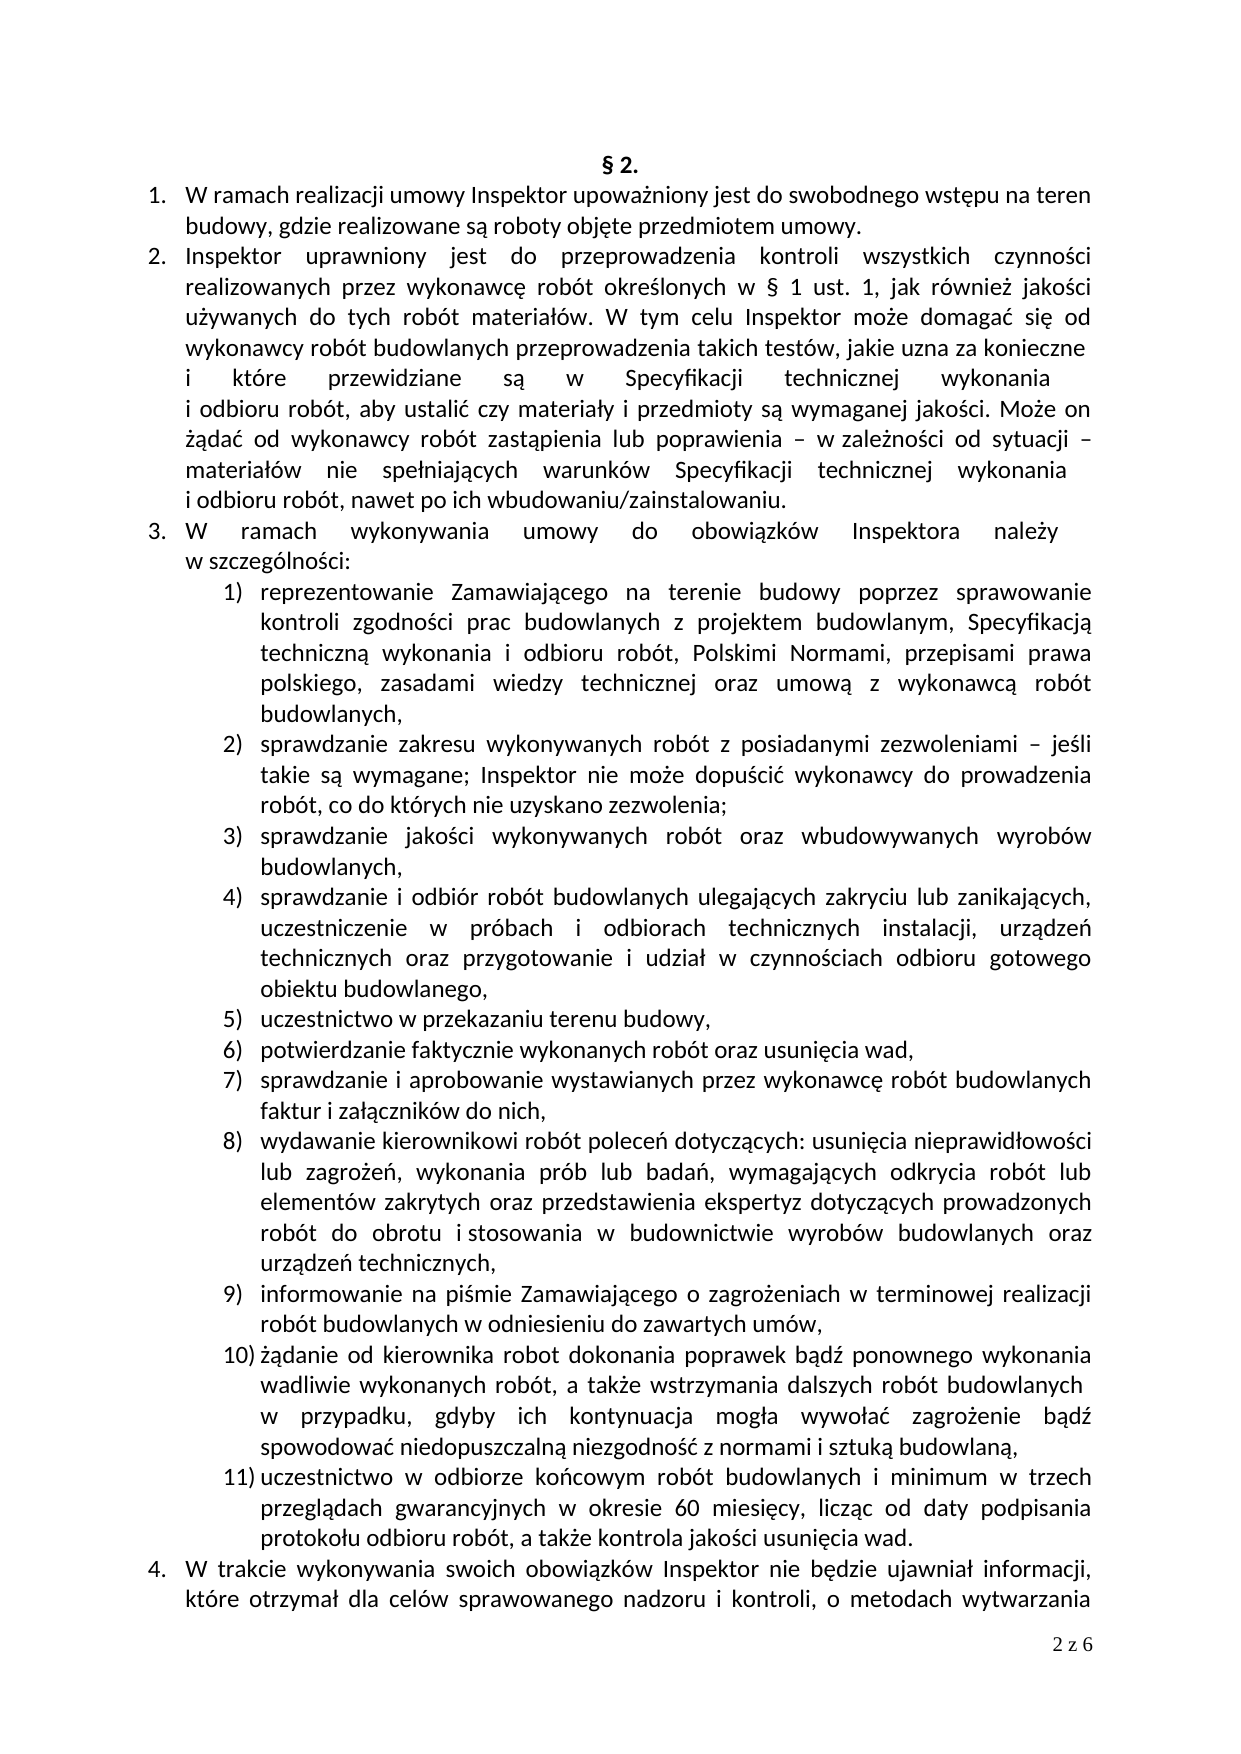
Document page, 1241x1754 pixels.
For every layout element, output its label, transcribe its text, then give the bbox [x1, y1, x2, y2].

list wydawanie kierownikowi robót poleceń dotyczących: usunięcia nieprawidłowości lub zagrożeń, wykonania prób lub badań, wymagających odkrycia robót lub elementów zakrytych oraz przedstawienia ekspertyz dotyczących prowadzonych robót do obrotu i stosowania w budownictwie wyrobów budowlanych oraz urządzeń technicznych, [223, 1125, 1093, 1278]
list żądanie od kierownika robot dokonania poprawek bądź ponownego wykonania wadliwie wykonanych robót, a także wstrzymania dalszych robót budowlanych w przypadku, gdyby ich kontynuacja mogła wywołać zagrożenie bądź spowodować niedopuszczalną niezgodność z normami i sztuką budowlaną, [223, 1339, 1093, 1461]
list sprawdzanie i aprobowanie wystawianych przez wykonawcę robót budowlanych faktur i załączników do nich, [223, 1064, 1093, 1125]
list W ramach wykonywania umowy do obowiązków Inspektora należy w szczególności: [148, 515, 1093, 576]
list reprezentowanie Zamawiającego na terenie budowy poprzez sprawowanie kontroli zgodności prac budowlanych z projektem budowlanym, Specyfikacją techniczną wykonania i odbioru robót, Polskimi Normami, przepisami prawa polskiego, zasadami wiedzy technicznej oraz umową z wykonawcą robót budowlanych, [223, 576, 1093, 729]
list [148, 1553, 1093, 1614]
list W ramach realizacji umowy Inspektor upoważniony jest do swobodnego wstępu na teren budowy, gdzie realizowane są roboty objęte przedmiotem umowy. [148, 179, 1093, 240]
list uczestnictwo w odbiorze końcowym robót budowlanych i minimum w trzech przeglądach gwarancyjnych w okresie 60 miesięcy, licząc od daty podpisania protokołu odbioru robót, a także kontrola jakości usunięcia wad. [223, 1461, 1093, 1553]
list informowanie na piśmie Zamawiającego o zagrożeniach w terminowej realizacji robót budowlanych w odniesieniu do zawartych umów, [223, 1278, 1093, 1339]
text § 2. [148, 149, 1093, 179]
list uczestnictwo w przekazaniu terenu budowy, [223, 1003, 1093, 1034]
list Inspektor uprawniony jest do przeprowadzenia kontroli wszystkich czynności realizowanych przez wykonawcę robót określonych w § 1 ust. 1, jak również jakości używanych do tych robót materiałów. W tym celu Inspektor może domagać się od wykonawcy robót budowlanych przeprowadzenia takich testów, jakie uzna za konieczne i które przewidziane są w Specyfikacji technicznej wykonania i odbioru robót, aby ustalić czy materiały i przedmioty są wymaganej jakości. Może on żądać od wykonawcy robót zastąpienia lub poprawienia – w zależności od sytuacji – materiałów nie spełniających warunków Specyfikacji technicznej wykonania i odbioru robót, nawet po ich wbudowaniu/zainstalowaniu. [148, 240, 1093, 515]
list sprawdzanie jakości wykonywanych robót oraz wbudowywanych wyrobów budowlanych, [223, 820, 1093, 881]
list potwierdzanie faktycznie wykonanych robót oraz usunięcia wad, [223, 1034, 1093, 1064]
list sprawdzanie i odbiór robót budowlanych ulegających zakryciu lub zanikających, uczestniczenie w próbach i odbiorach technicznych instalacji, urządzeń technicznych oraz przygotowanie i udział w czynnościach odbioru gotowego obiektu budowlanego, [223, 881, 1093, 1003]
list sprawdzanie zakresu wykonywanych robót z posiadanymi zezwoleniami – jeśli takie są wymagane; Inspektor nie może dopuścić wykonawcy do prowadzenia robót, co do których nie uzyskano zezwolenia; [223, 729, 1093, 820]
